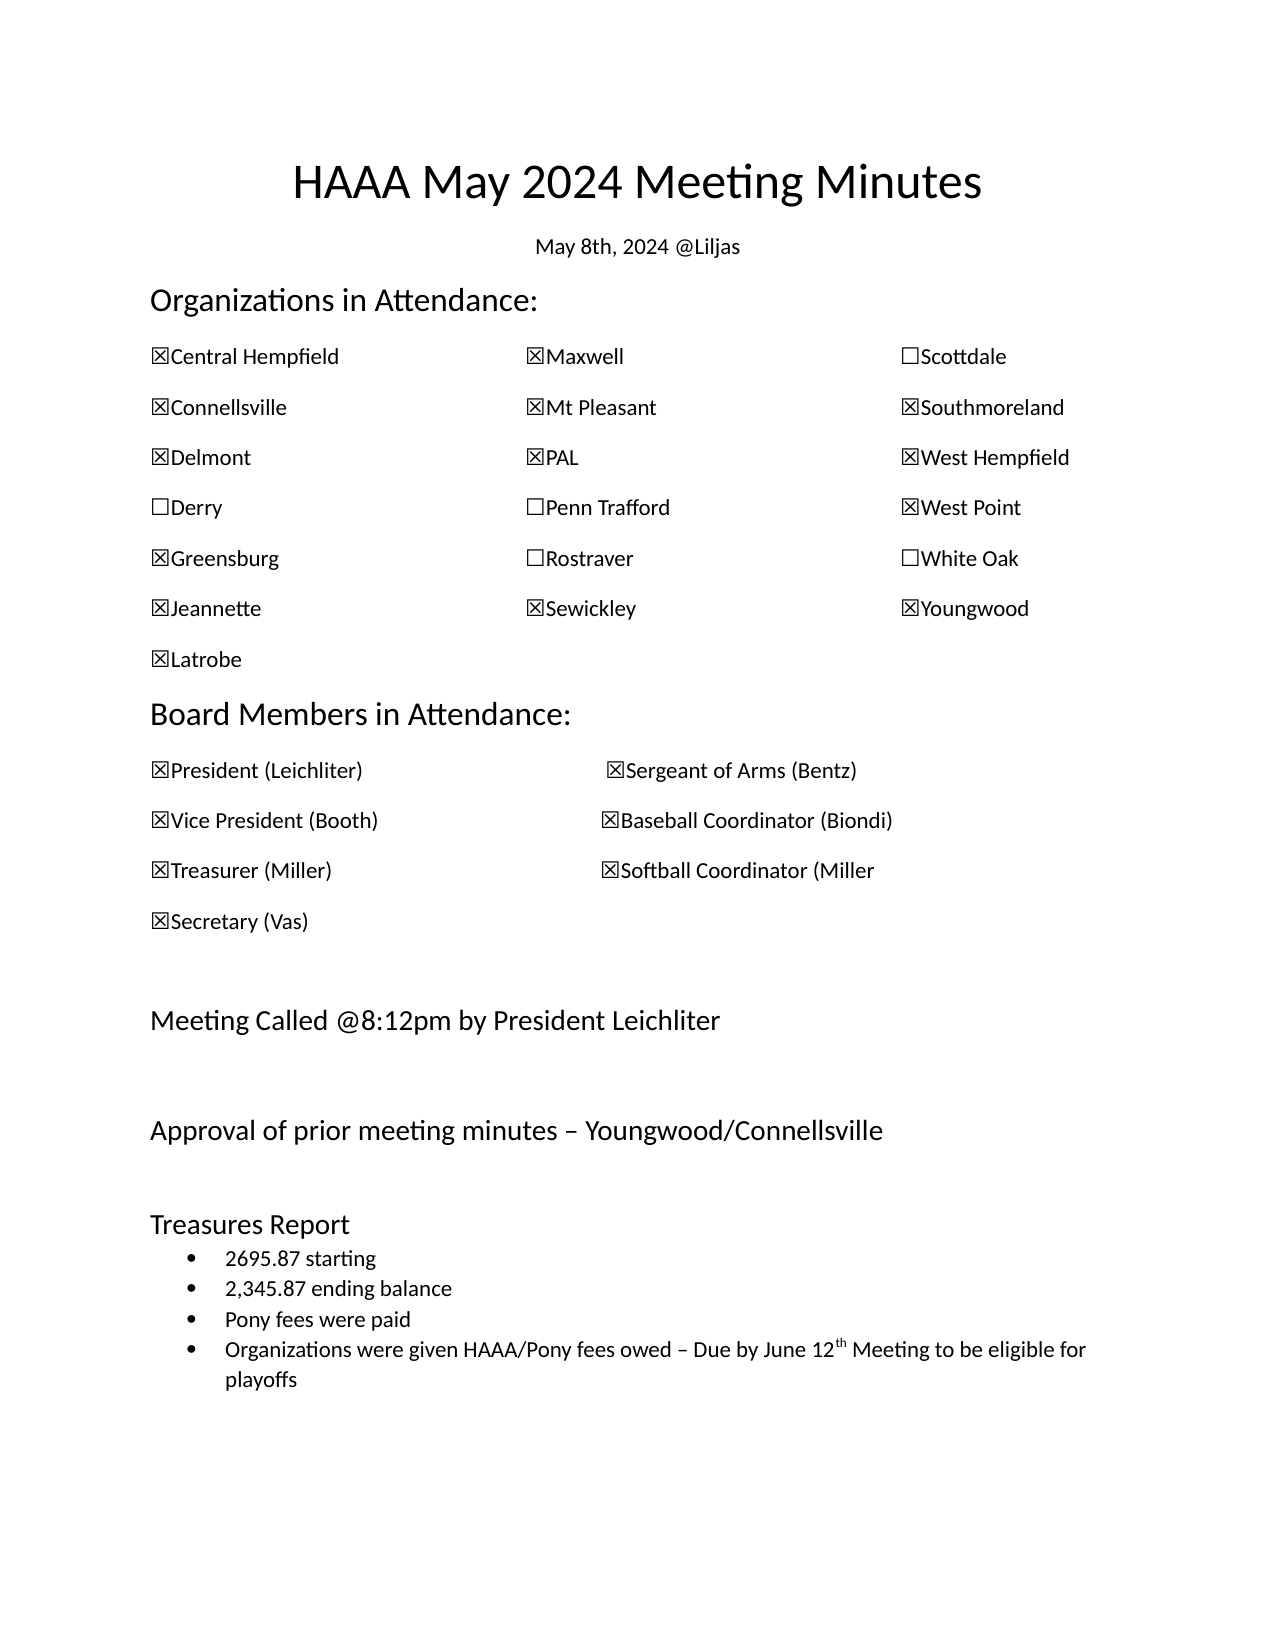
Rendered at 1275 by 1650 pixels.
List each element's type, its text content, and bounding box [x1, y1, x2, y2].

text Latrobe [150, 642, 1125, 674]
text Greensburg Rostraver White Oak [150, 542, 1125, 573]
list Pony fees were paid [187, 1305, 1125, 1333]
text Central Hempfield Maxwell Scottdale [150, 340, 1125, 371]
list Treasures Report [150, 1206, 1125, 1241]
list Organizations were given HAAA/Pony fees owed – Due by June 12th Meeting to be eligible for playoffs [187, 1335, 1125, 1393]
list 2695.87 starting [187, 1244, 1125, 1272]
text Approval of prior meeting minutes – Youngwood/Connellsville [150, 1112, 1125, 1148]
text Organizations in Attendance: [150, 279, 1125, 320]
text Secretary (Vas) [150, 905, 1125, 936]
text Delmont PAL West Hempfield [150, 441, 1125, 472]
text Jeannette Sewickley Youngwood [150, 592, 1125, 623]
list 2,345.87 ending balance [187, 1274, 1125, 1302]
text May 8th, 2024 @Liljas [150, 232, 1125, 261]
text Derry Penn Trafford West Point [150, 491, 1125, 522]
text HAAA May 2024 Meeting Minutes [150, 150, 1125, 211]
text Connellsville Mt Pleasant Southmoreland [150, 390, 1125, 422]
text Board Members in Attendance: [150, 693, 1125, 734]
text Vice President (Booth) Baseball Coordinator (Biondi) [150, 804, 1125, 835]
text President (Leichliter) Sergeant of Arms (Bentz) [150, 753, 1125, 785]
text Meeting Called @8:12pm by President Leichliter [150, 1002, 1125, 1038]
text Treasurer (Miller) Softball Coordinator (Miller [150, 854, 1125, 886]
